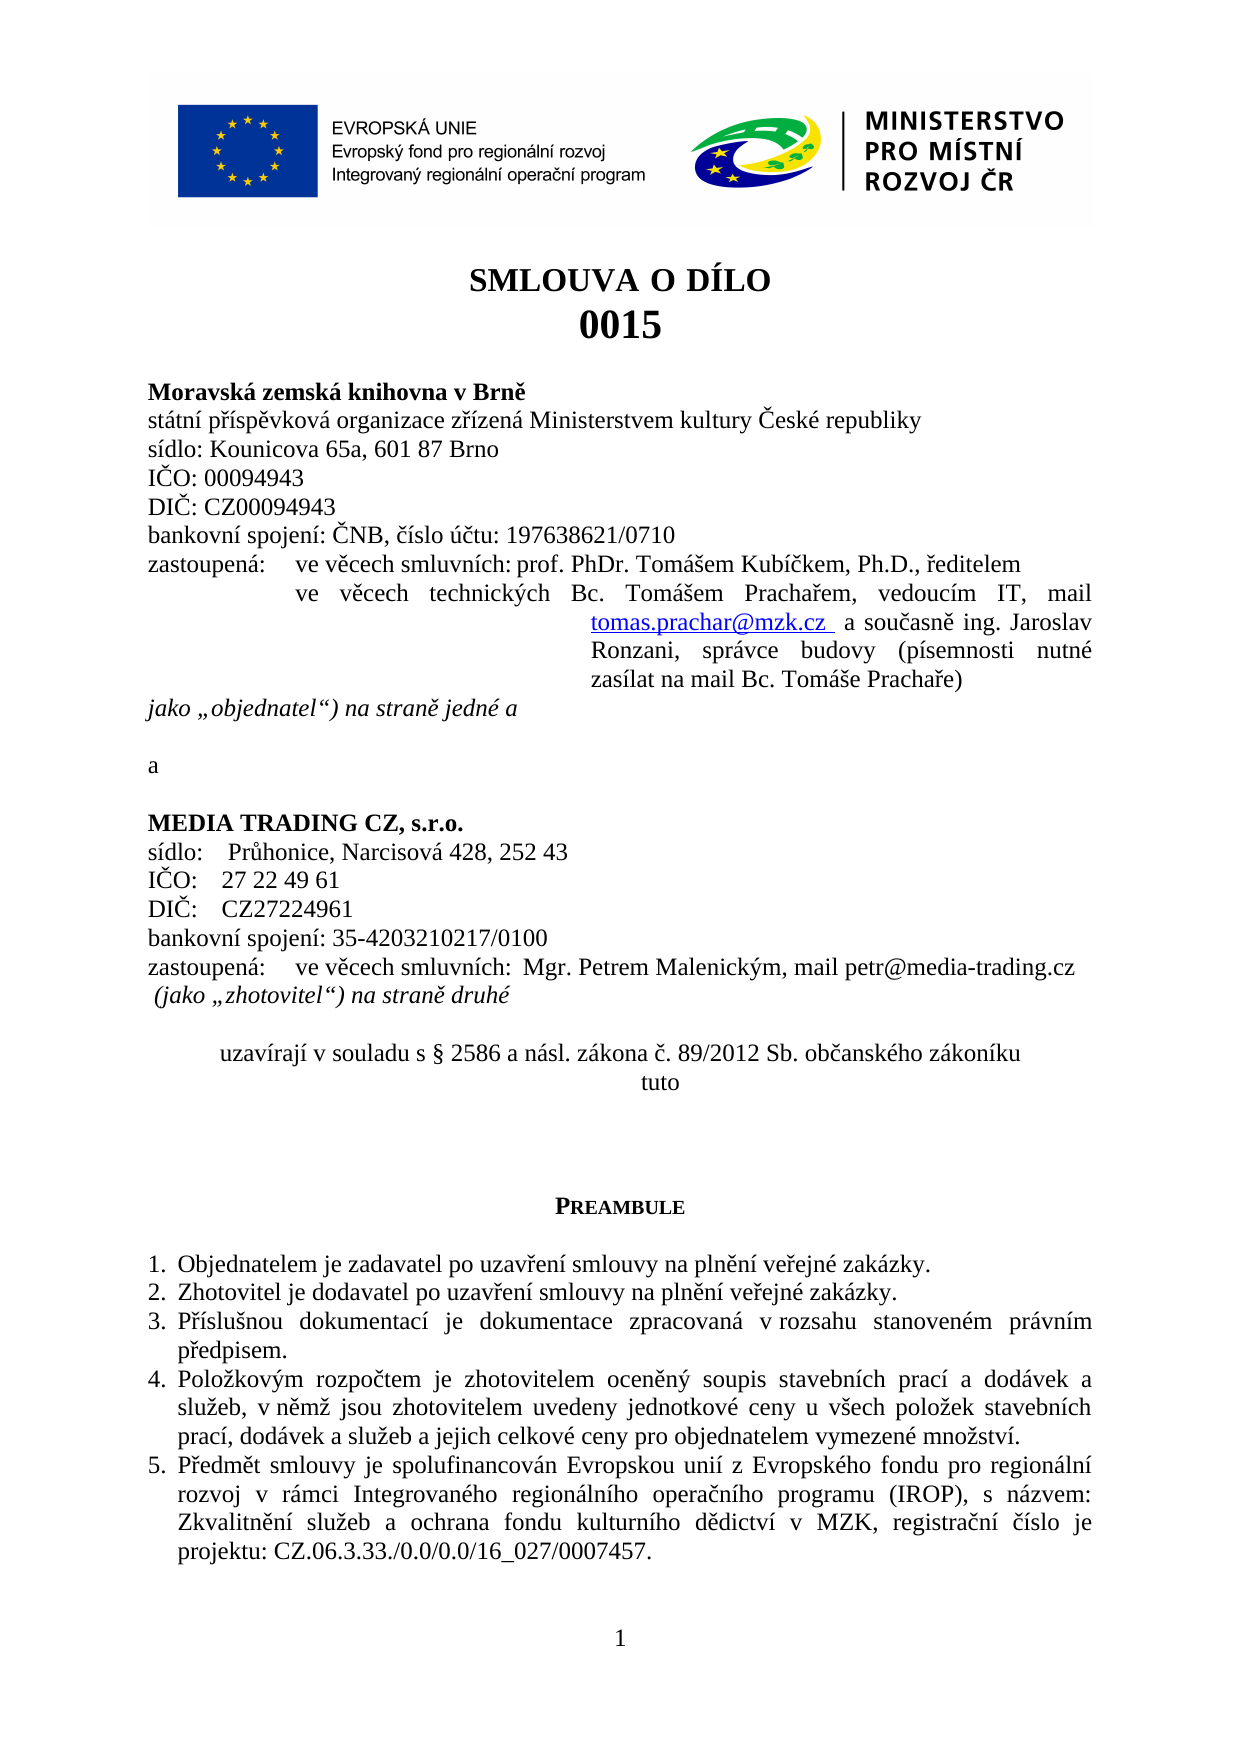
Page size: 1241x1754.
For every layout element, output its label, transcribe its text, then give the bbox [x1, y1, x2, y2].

text zastoupená: ve věcech smluvních: Mgr. Petrem Malenickým, mail petr@media-trading.cz [148, 952, 1093, 980]
list Předmět smlouvy je spolufinancován Evropskou unií z Evropského fondu pro regionální rozvoj v rámci Integrovaného regionálního operačního programu (IROP), s názvem: Zkvalitnění služeb a ochrana fondu kulturního dědictví v MZK, registrační číslo je projektu: CZ.06.3.33./0.0/0.0/16_027/0007457. [148, 1450, 1093, 1565]
list Zhotovitel je dodavatel po uzavření smlouvy na plnění veřejné zakázky. [148, 1277, 1093, 1306]
list Objednatelem je zadavatel po uzavření smlouvy na plnění veřejné zakázky. [148, 1249, 1093, 1277]
text DIČ: CZ27224961 [148, 894, 1093, 923]
text tuto [148, 1067, 1093, 1095]
text DIČ: CZ00094943 [148, 492, 1093, 520]
text jako „objednatel“) na straně jedné a [148, 693, 1093, 722]
text sídlo: Průhonice, Narcisová 428, 252 43 [148, 837, 1093, 865]
text IČO: 00094943 [148, 463, 1093, 492]
text uzavírají v souladu s § 2586 a násl. zákona č. 89/2012 Sb. občanského zákoníku [148, 1038, 1093, 1067]
picture [147, 73, 1094, 228]
text 0015 [148, 300, 1093, 348]
text sídlo: Kounicova 65a, 601 87 Brno [148, 434, 1093, 463]
text MEDIA TRADING CZ, s.r.o. [148, 808, 1093, 837]
text smlouva o dílo [148, 252, 1093, 300]
list Položkovým rozpočtem je zhotovitelem oceněný soupis stavebních prací a dodávek a služeb, v němž jsou zhotovitelem uvedeny jednotkové ceny u všech položek stavebních prací, dodávek a služeb a jejich celkové ceny pro objednatelem vymezené množství. [148, 1364, 1093, 1450]
text Preambule [148, 1191, 1093, 1220]
text zastoupená: ve věcech smluvních: prof. PhDr. Tomášem Kubíčkem, Ph.D., ředitelem [148, 549, 1093, 578]
text státní příspěvková organizace zřízená Ministerstvem kultury České republiky [148, 405, 1093, 434]
text IČO: 27 22 49 61 [148, 865, 1093, 894]
text bankovní spojení: 35-4203210217/0100 [148, 923, 1093, 952]
text ve věcech technických Bc. Tomášem Prachařem, vedoucím IT, mail tomas.prachar@mzk.cz a současně ing. Jaroslav Ronzani, správce budovy (písemnosti nutné zasílat na mail Bc. Tomáše Prachaře) [295, 578, 1093, 693]
text Moravská zemská knihovna v Brně [148, 377, 1093, 405]
text (jako „zhotovitel“) na straně druhé [148, 980, 1093, 1009]
text a [148, 750, 1093, 779]
text bankovní spojení: ČNB, číslo účtu: 197638621/0710 [148, 520, 1093, 549]
list Příslušnou dokumentací je dokumentace zpracovaná v rozsahu stanoveném právním předpisem. [148, 1306, 1093, 1364]
